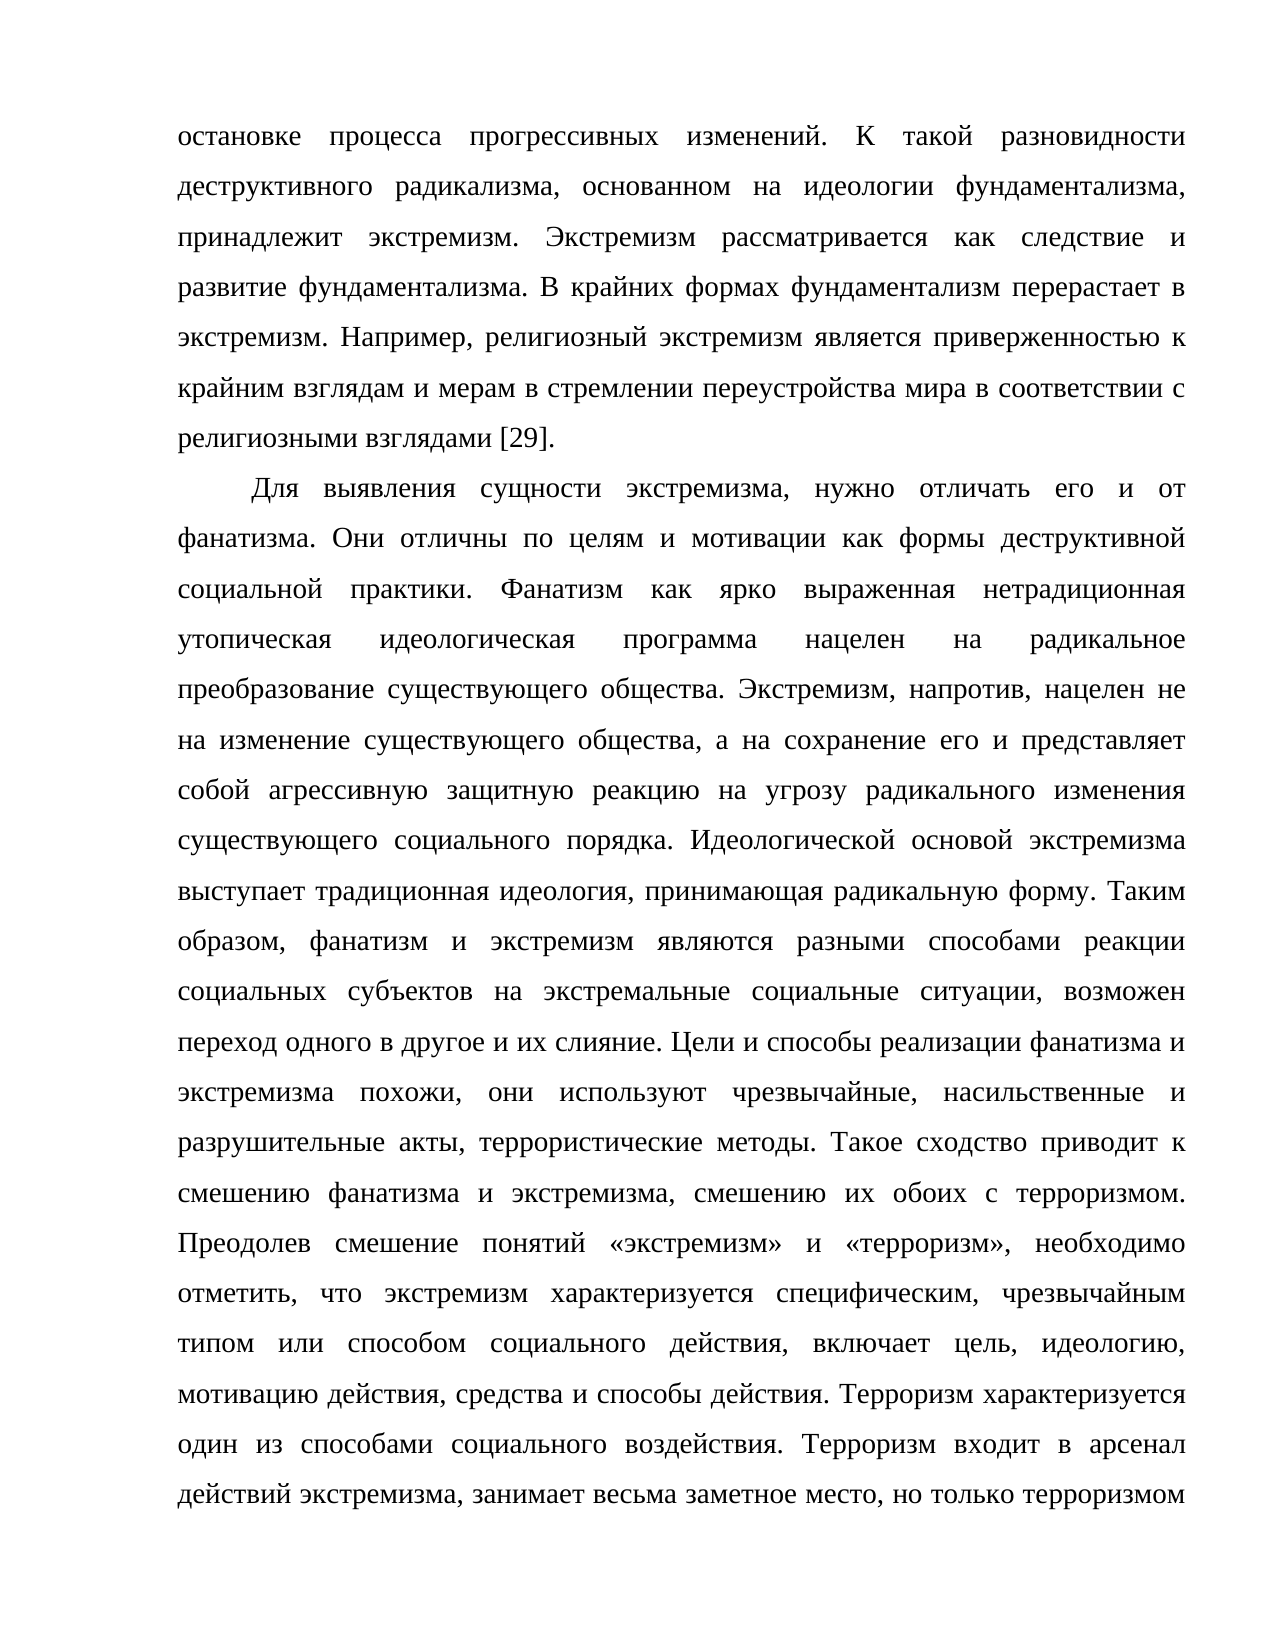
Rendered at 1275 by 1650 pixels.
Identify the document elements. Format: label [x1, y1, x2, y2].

text [177, 470, 1186, 1510]
text [177, 118, 1186, 453]
